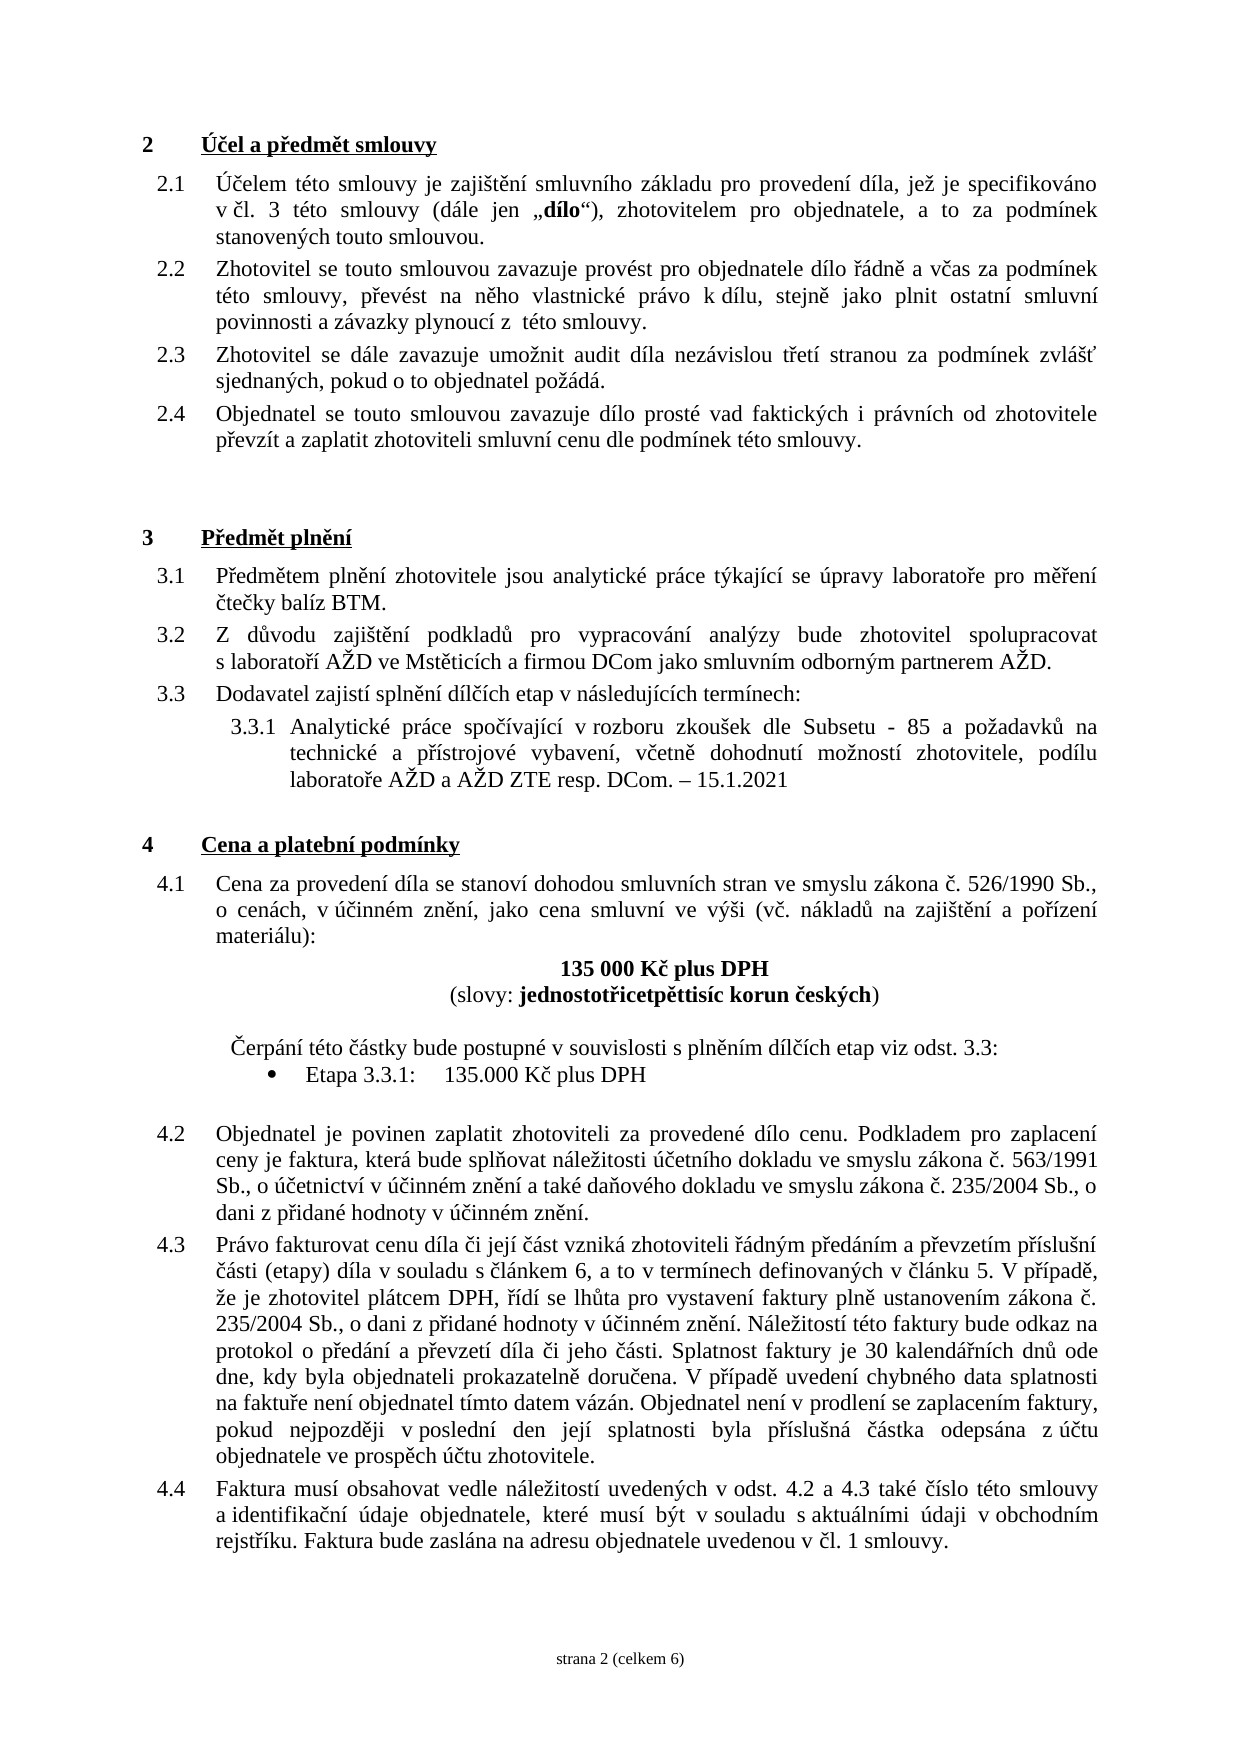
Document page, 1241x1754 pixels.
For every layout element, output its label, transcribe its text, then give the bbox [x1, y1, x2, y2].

list Objednatel se touto smlouvou zavazuje dílo prosté vad faktických i právních od zhotovitele převzít a zaplatit zhotoviteli smluvní cenu dle podmínek této smlouvy. [157, 399, 1098, 452]
text (slovy: jednostotřicetpěttisíc korun českých) [230, 982, 1098, 1008]
text Cena a platební podmínky [142, 831, 1098, 857]
text Účel a předmět smlouvy [142, 131, 1098, 157]
list Zhotovitel se dále zavazuje umožnit audit díla nezávislou třetí stranou za podmínek zvlášť sjednaných, pokud o to objednatel požádá. [157, 341, 1098, 393]
list 3.3.1 Analytické práce spočívající v rozboru zkoušek dle Subsetu - 85 a požadavků na technické a přístrojové vybavení, včetně dohodnutí možností zhotovitele, podílu laboratoře AŽD a AŽD ZTE resp. DCom. – 15.1.2021 [230, 713, 1098, 792]
list Účelem této smlouvy je zajištění smluvního základu pro provedení díla, jež je specifikováno v čl. 3 této smlouvy (dále jen „dílo“), zhotovitelem pro objednatele, a to za podmínek stanovených touto smlouvou. [157, 170, 1098, 249]
text Předmět plnění [142, 524, 1098, 550]
text Faktura musí obsahovat vedle náležitostí uvedených v odst. 4.2 a 4.3 také číslo této smlouvy a identifikační údaje objednatele, které musí být v souladu s aktuálními údaji v obchodním rejstříku. Faktura bude zaslána na adresu objednatele uvedenou v čl. 1 smlouvy. [157, 1475, 1098, 1554]
text Právo fakturovat cenu díla či její část vzniká zhotoviteli řádným předáním a převzetím příslušní části (etapy) díla v souladu s článkem 6, a to v termínech definovaných v článku 5. V případě, že je zhotovitel plátcem DPH, řídí se lhůta pro vystavení faktury plně ustanovením zákona č. 235/2004 Sb., o dani z přidané hodnoty v účinném znění. Náležitostí této faktury bude odkaz na protokol o předání a převzetí díla či jeho části. Splatnost faktury je 30 kalendářních dnů ode dne, kdy byla objednateli prokazatelně doručena. V případě uvedení chybného data splatnosti na faktuře není objednatel tímto datem vázán. Objednatel není v prodlení se zaplacením faktury, pokud nejpozději v poslední den její splatnosti byla příslušná částka odepsána z účtu objednatele ve prospěch účtu zhotovitele. [157, 1231, 1098, 1468]
list Etapa 3.3.1: 135.000 Kč plus DPH [268, 1061, 1098, 1087]
text Čerpání této částky bude postupné v souvislosti s plněním dílčích etap viz odst. 3.3: [230, 1034, 1098, 1061]
list Zhotovitel se touto smlouvou zavazuje provést pro objednatele dílo řádně a včas za podmínek této smlouvy, převést na něho vlastnické právo k dílu, stejně jako plnit ostatní smluvní povinnosti a závazky plynoucí z této smlouvy. [157, 255, 1098, 334]
text Cena za provedení díla se stanoví dohodou smluvních stran ve smyslu zákona č. 526/1990 Sb., o cenách, v účinném znění, jako cena smluvní ve výši (vč. nákladů na zajištění a pořízení materiálu): [157, 870, 1098, 949]
text Objednatel je povinen zaplatit zhotoviteli za provedené dílo cenu. Podkladem pro zaplacení ceny je faktura, která bude splňovat náležitosti účetního dokladu ve smyslu zákona č. 563/1991 Sb., o účetnictví v účinném znění a také daňového dokladu ve smyslu zákona č. 235/2004 Sb., o dani z přidané hodnoty v účinném znění. [157, 1119, 1098, 1225]
text 135 000 Kč plus DPH [230, 955, 1098, 982]
text Dodavatel zajistí splnění dílčích etap v následujících termínech: [157, 681, 1098, 707]
text Předmětem plnění zhotovitele jsou analytické práce týkající se úpravy laboratoře pro měření čtečky balíz BTM. [157, 563, 1098, 615]
text Z důvodu zajištění podkladů pro vypracování analýzy bude zhotovitel spolupracovat s laboratoří AŽD ve Mstěticích a firmou DCom jako smluvním odborným partnerem AŽD. [157, 622, 1098, 674]
